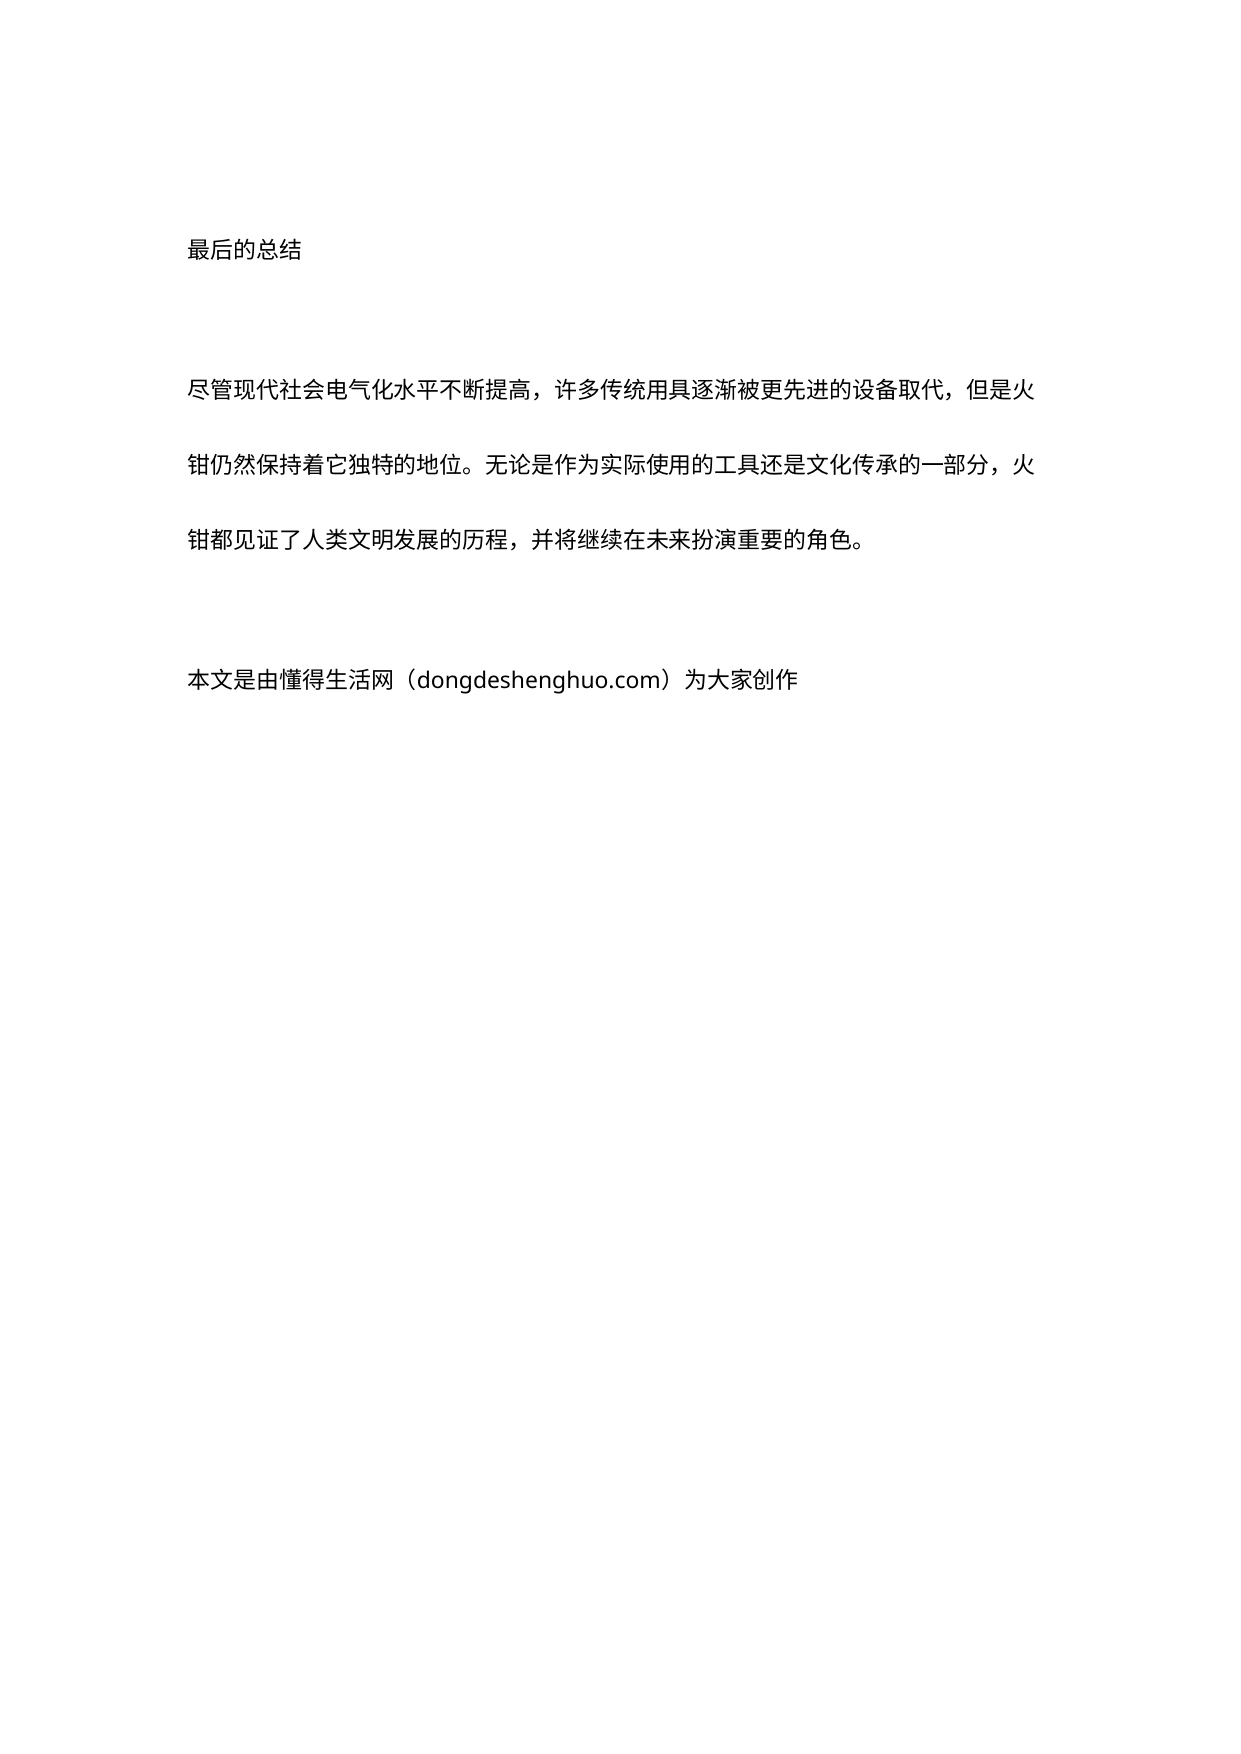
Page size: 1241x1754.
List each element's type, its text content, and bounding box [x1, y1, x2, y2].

text 最后的总结 [187, 216, 1053, 281]
text 本文是由懂得生活网（dongdeshenghuo.com）为大家创作 [187, 646, 1053, 711]
text 尽管现代社会电气化水平不断提高，许多传统用具逐渐被更先进的设备取代，但是火钳仍然保持着它独特的地位。无论是作为实际使用的工具还是文化传承的一部分，火钳都见证了人类文明发展的历程，并将继续在未来扮演重要的角色。 [187, 356, 1053, 571]
